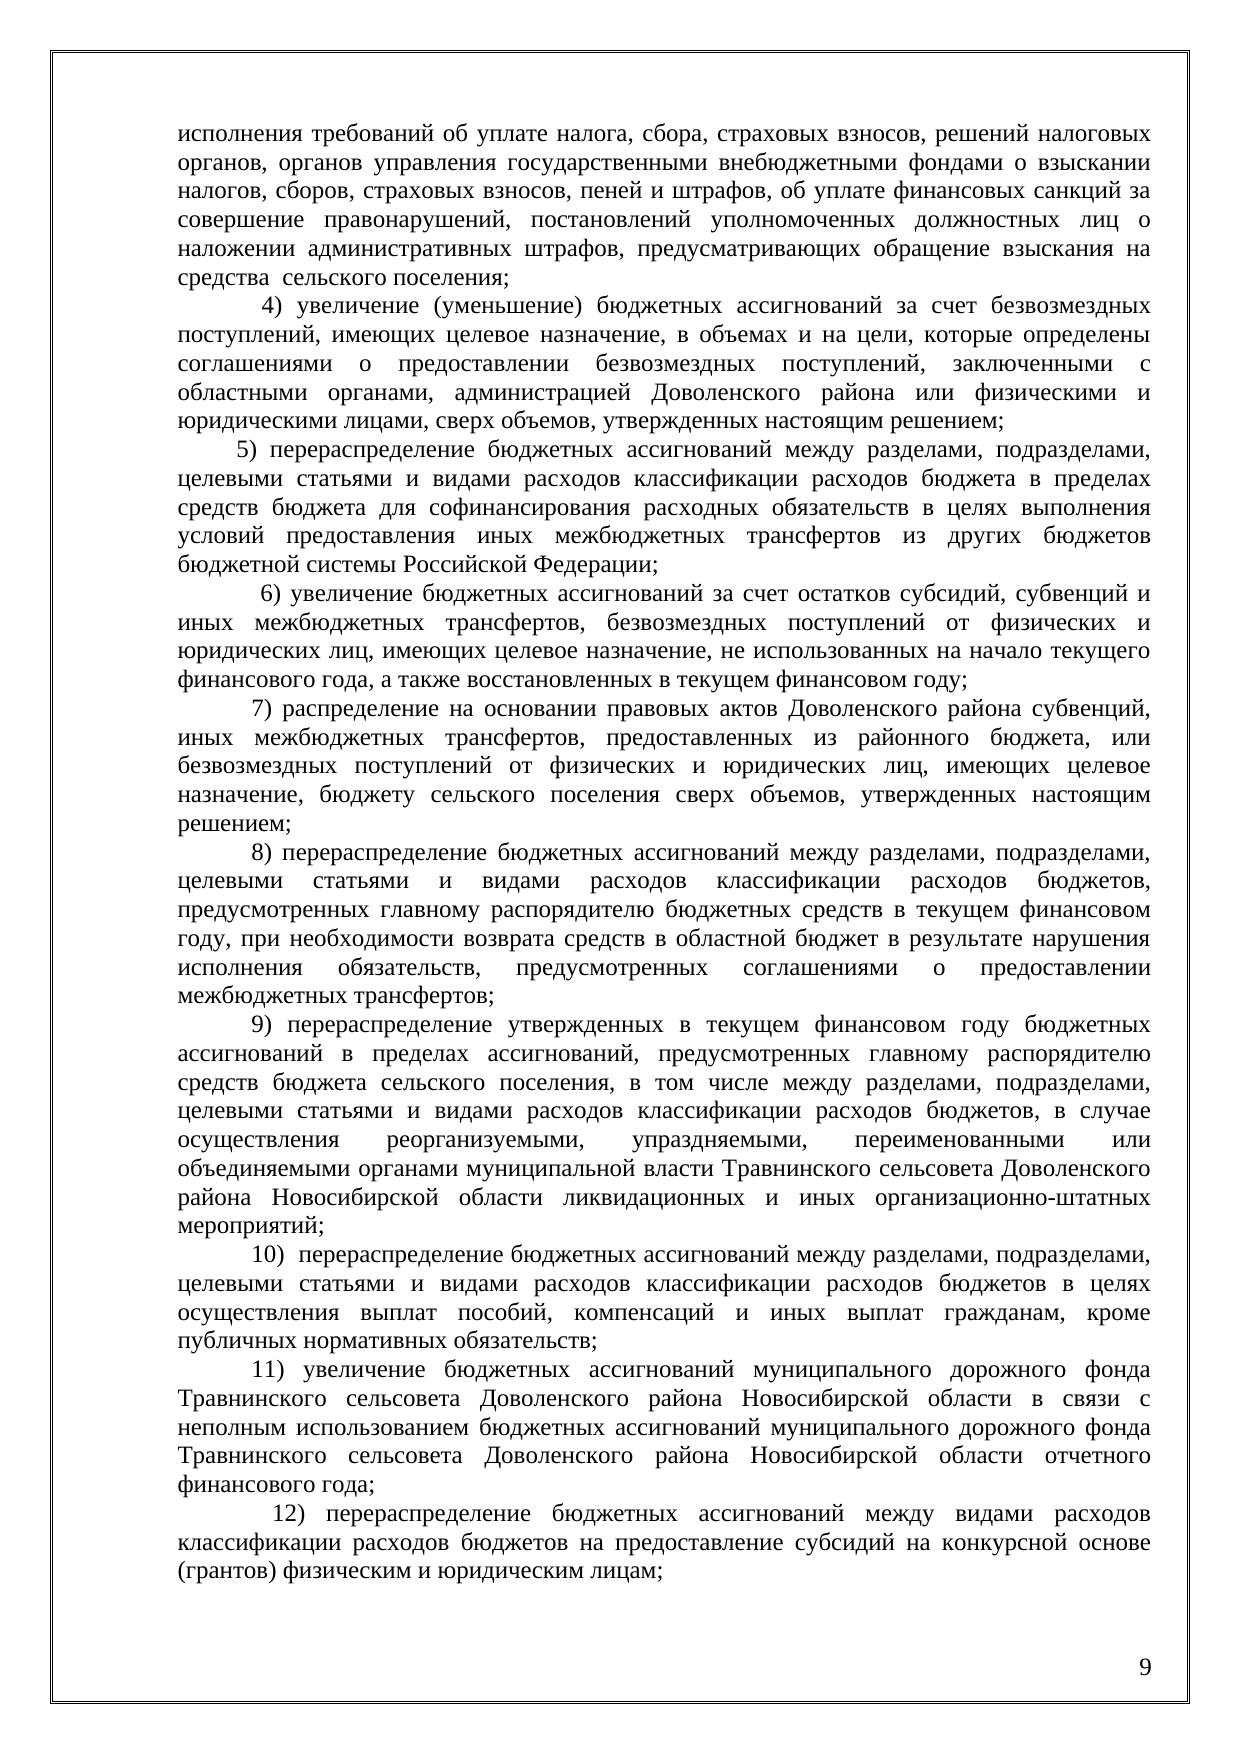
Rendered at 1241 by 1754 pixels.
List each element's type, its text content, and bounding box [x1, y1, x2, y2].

text 4) увеличение (уменьшение) бюджетных ассигнований за счет безвозмездных поступлений, имеющих целевое назначение, в объемах и на цели, которые определены соглашениями о предоставлении безвозмездных поступлений, заключенными с областными органами, администрацией Доволенского района или физическими и юридическими лицами, сверх объемов, утвержденных настоящим решением; [177, 291, 1152, 434]
text 6) увеличение бюджетных ассигнований за счет остатков субсидий, субвенций и иных межбюджетных трансфертов, безвозмездных поступлений от физических и юридических лиц, имеющих целевое назначение, не использованных на начало текущего финансового года, а также восстановленных в текущем финансовом году; [177, 578, 1152, 693]
text 12) перераспределение бюджетных ассигнований между видами расходов классификации расходов бюджетов на предоставление субсидий на конкурсной основе (грантов) физическим и юридическим лицам; [177, 1498, 1152, 1584]
text 8) перераспределение бюджетных ассигнований между разделами, подразделами, целевыми статьями и видами расходов классификации расходов бюджетов, предусмотренных главному распорядителю бюджетных средств в текущем финансовом году, при необходимости возврата средств в областной бюджет в результате нарушения исполнения обязательств, предусмотренных соглашениями о предоставлении межбюджетных трансфертов; [177, 837, 1152, 1009]
text 9) перераспределение утвержденных в текущем финансовом году бюджетных ассигнований в пределах ассигнований, предусмотренных главному распорядителю средств бюджета сельского поселения, в том числе между разделами, подразделами, целевыми статьями и видами расходов классификации расходов бюджетов, в случае осуществления реорганизуемыми, упраздняемыми, переименованными или объединяемыми органами муниципальной власти Травнинского сельсовета Доволенского района Новосибирской области ликвидационных и иных организационно-штатных мероприятий; [177, 1009, 1152, 1239]
text 11) увеличение бюджетных ассигнований муниципального дорожного фонда Травнинского сельсовета Доволенского района Новосибирской области в связи с неполным использованием бюджетных ассигнований муниципального дорожного фонда Травнинского сельсовета Доволенского района Новосибирской области отчетного финансового года; [177, 1354, 1152, 1498]
text 5) перераспределение бюджетных ассигнований между разделами, подразделами, целевыми статьями и видами расходов классификации расходов бюджета в пределах средств бюджета для софинансирования расходных обязательств в целях выполнения условий предоставления иных межбюджетных трансфертов из других бюджетов бюджетной системы Российской Федерации; [177, 434, 1152, 578]
text 10) перераспределение бюджетных ассигнований между разделами, подразделами, целевыми статьями и видами расходов классификации расходов бюджетов в целях осуществления выплат пособий, компенсаций и иных выплат гражданам, кроме публичных нормативных обязательств; [177, 1239, 1152, 1354]
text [177, 118, 1152, 291]
text 7) распределение на основании правовых актов Доволенского района субвенций, иных межбюджетных трансфертов, предоставленных из районного бюджета, или безвозмездных поступлений от физических и юридических лиц, имеющих целевое назначение, бюджету сельского поселения сверх объемов, утвержденных настоящим решением; [177, 693, 1152, 837]
